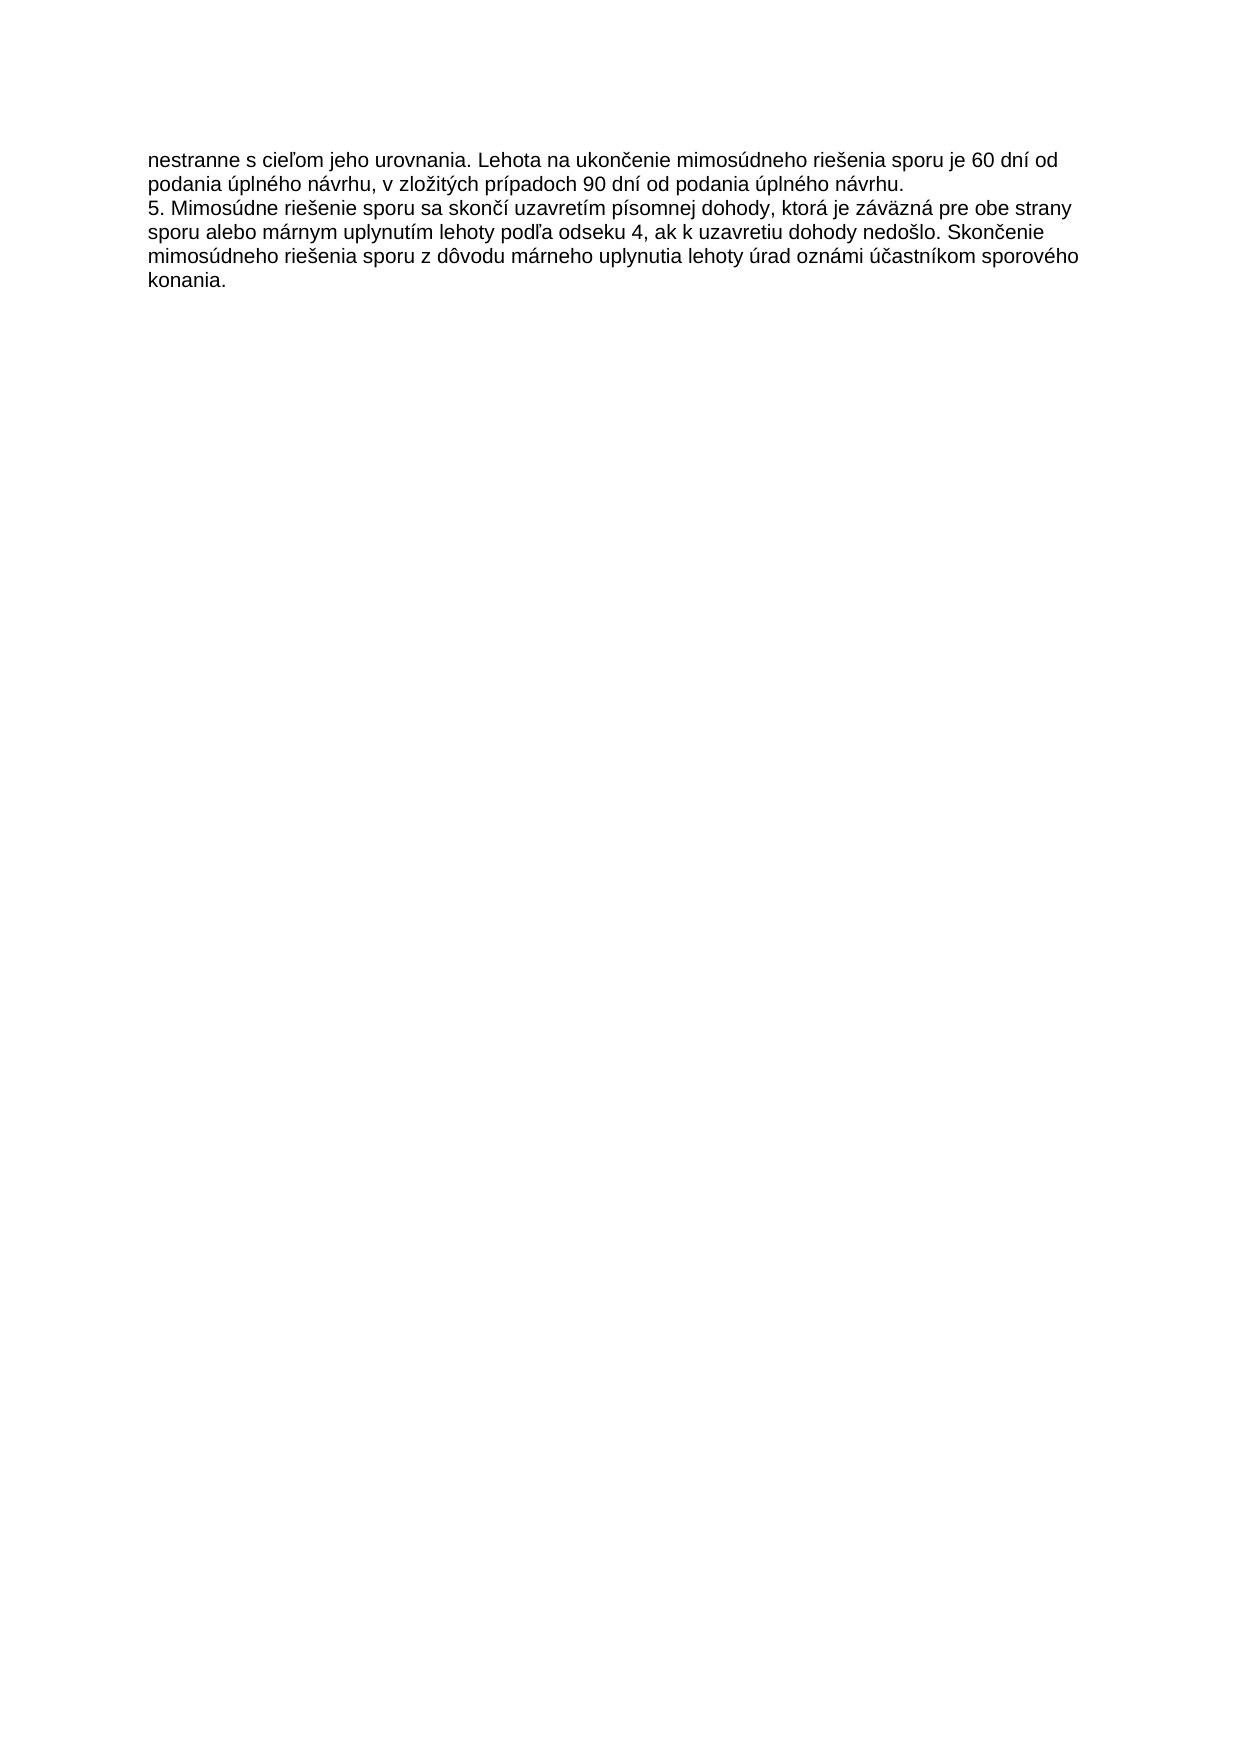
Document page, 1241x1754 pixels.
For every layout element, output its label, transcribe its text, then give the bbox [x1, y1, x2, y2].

text 5. Mimosúdne riešenie sporu sa skončí uzavretím písomnej dohody, ktorá je záväzná pre obe strany sporu alebo márnym uplynutím lehoty podľa odseku 4, ak k uzavretiu dohody nedošlo. Skončenie mimosúdneho riešenia sporu z dôvodu márneho uplynutia lehoty úrad oznámi účastníkom sporového konania. [148, 196, 1093, 291]
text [148, 148, 1093, 196]
